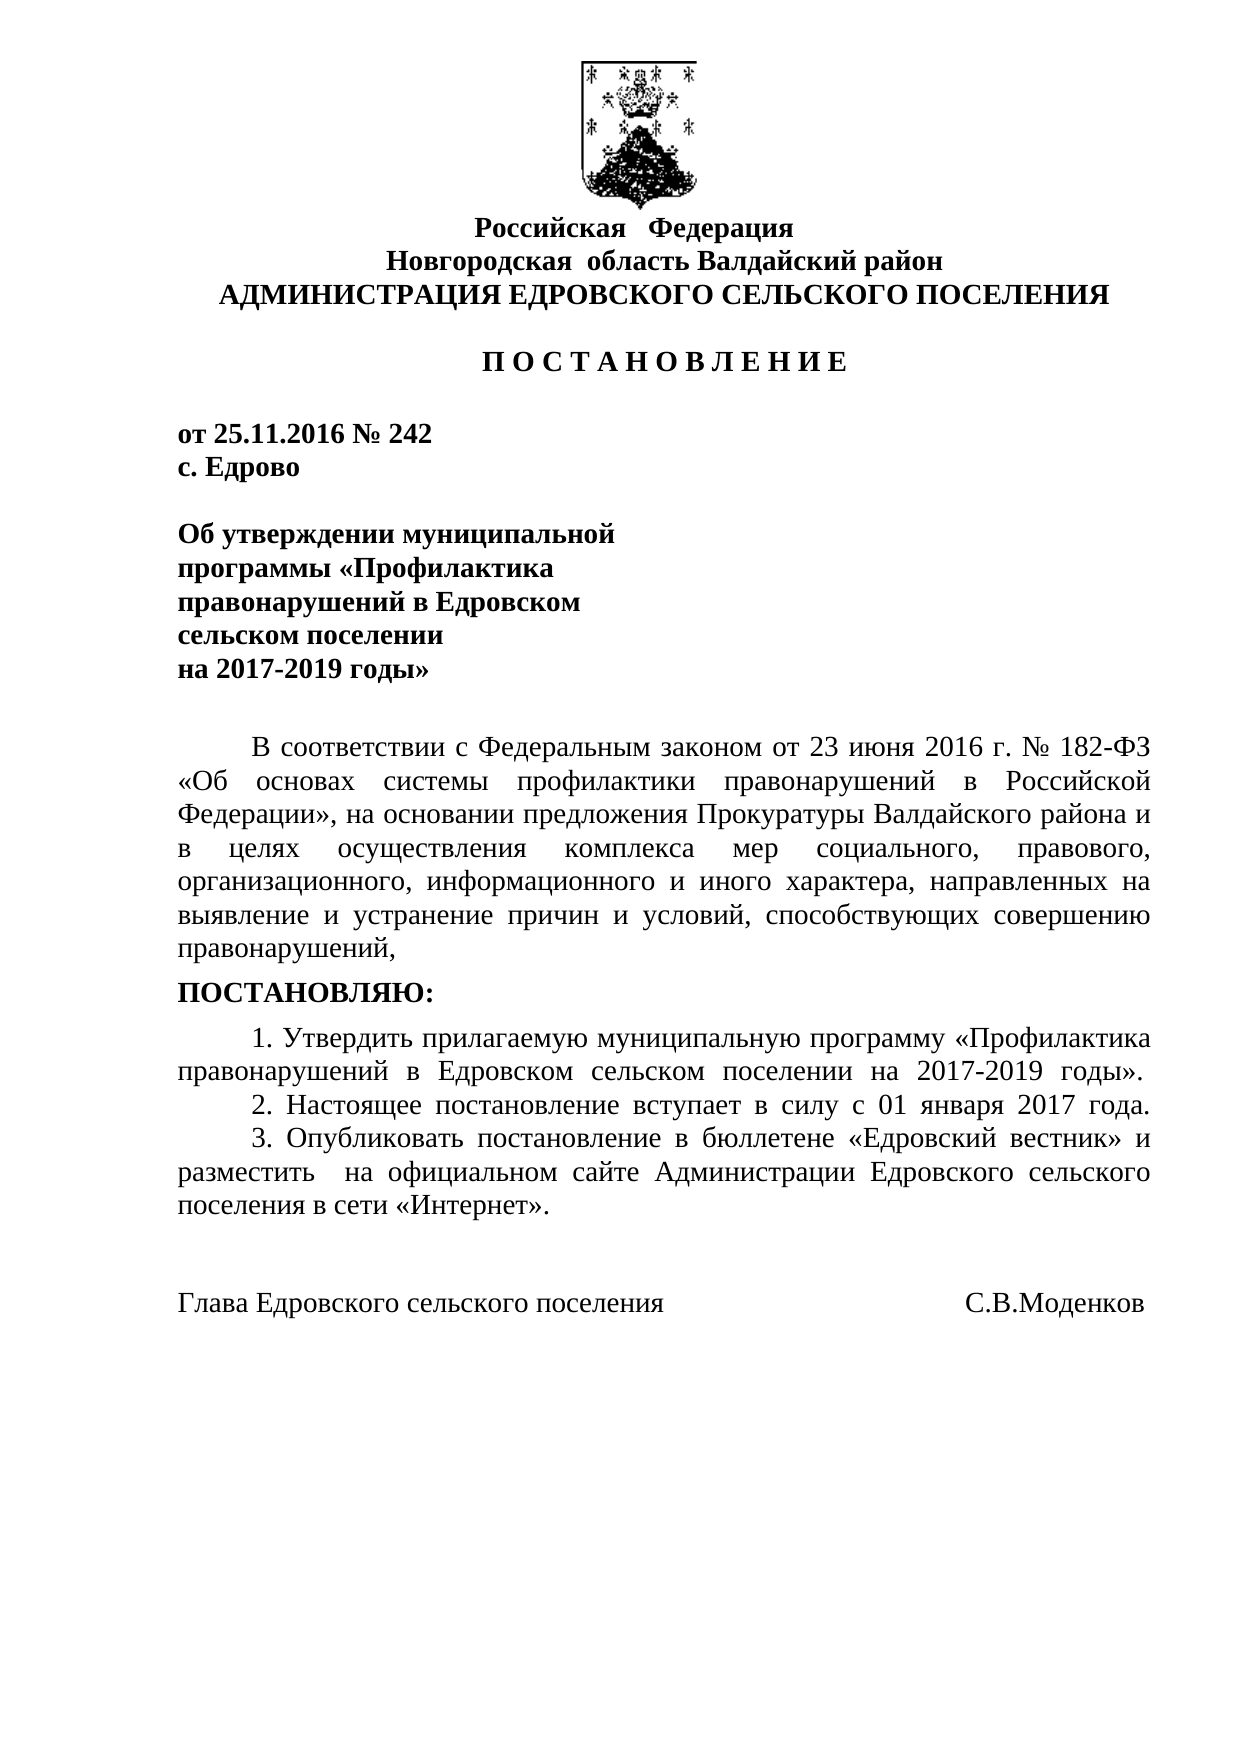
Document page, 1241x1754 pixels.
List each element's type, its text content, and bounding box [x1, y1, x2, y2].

text Глава Едровского сельского поселения С.В.Моденков [177, 1285, 1152, 1319]
text АДМИНИСТРАЦИЯ ЕДРОВСКОГО СЕЛЬСКОГО ПОСЕЛЕНИЯ [177, 277, 1152, 310]
text с. Едрово [177, 449, 1152, 483]
text Российская Федерация [177, 118, 1152, 243]
text от 25.11.2016 № 242 [177, 416, 1152, 449]
text программы «Профилактика [177, 550, 1152, 584]
text на 2017-2019 годы» [177, 651, 1152, 684]
text 1. Утвердить прилагаемую муниципальную программу «Профилактика правонарушений в Едровском сельском поселении на 2017-2019 годы». 2. Настоящее постановление вступает в силу с 01 января 2017 года. 3. Опубликовать постановление в бюллетене «Едровский вестник» и разместить на официальном сайте Администрации Едровского сельского поселения в сети «Интернет». [177, 1020, 1152, 1221]
text Об утверждении муниципальной [177, 517, 1152, 550]
text Новгородская область Валдайский район [177, 243, 1152, 277]
text сельском поселении [177, 617, 1152, 651]
text ПОСТАНОВЛЯЮ: [177, 975, 1152, 1008]
text В соответствии с Федеральным законом от 23 июня 2016 г. № 182-ФЗ «Об основах системы профилактики правонарушений в Российской Федерации», на основании предложения Прокуратуры Валдайского района и в целях осуществления комплекса мер социального, правового, организационного, информационного и иного характера, направленных на выявление и устранение причин и условий, способствующих совершению правонарушений, [177, 729, 1152, 964]
text правонарушений в Едровском [177, 584, 1152, 617]
subtitle П О С Т А Н О В Л Е Н И Е [177, 344, 1152, 377]
